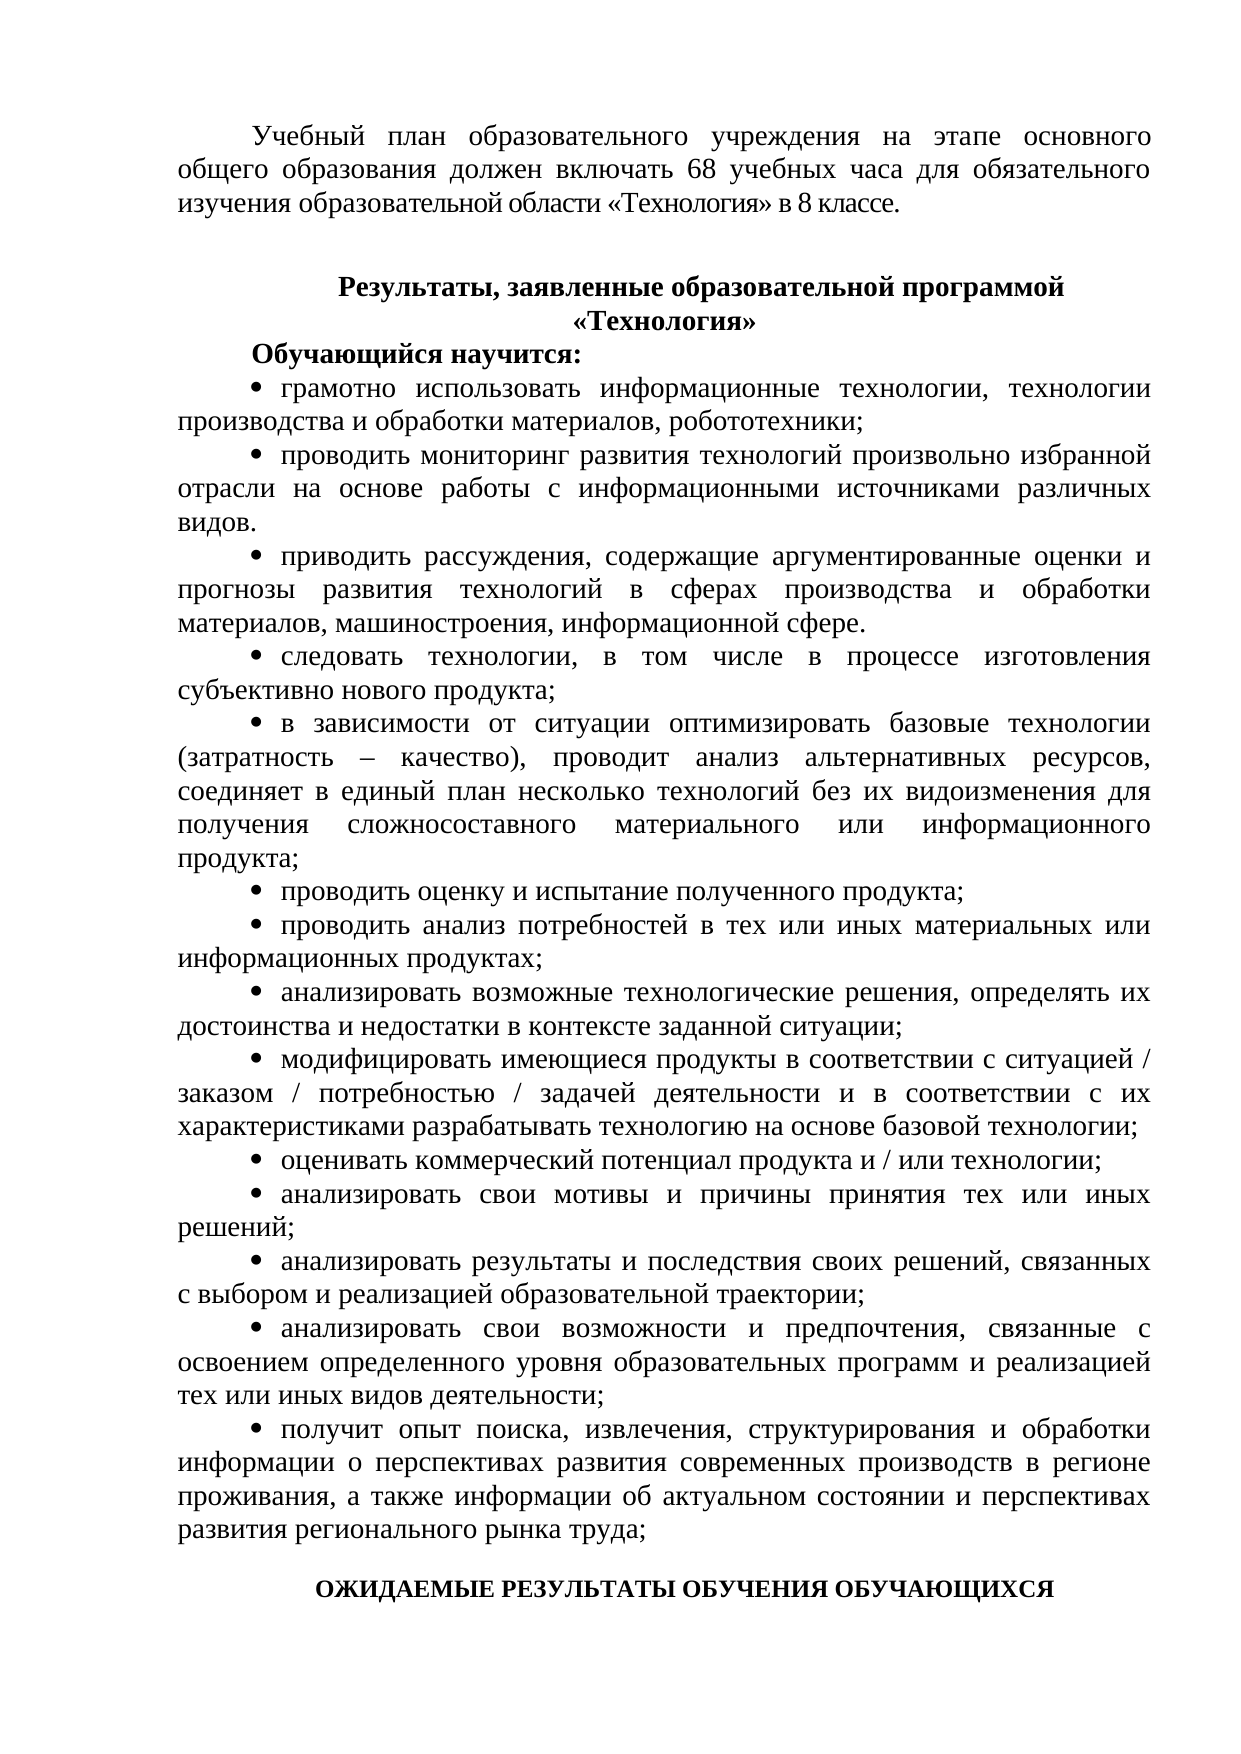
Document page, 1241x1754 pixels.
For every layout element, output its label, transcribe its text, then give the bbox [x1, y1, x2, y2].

list проводить анализ потребностей в тех или иных материальных или информационных продуктах; [177, 907, 1152, 974]
list анализировать свои возможности и предпочтения, связанные с освоением определенного уровня образовательных программ и реализацией тех или иных видов деятельности; [177, 1310, 1152, 1411]
list приводить рассуждения, содержащие аргументированные оценки и прогнозы развития технологий в сферах производства и обработки материалов, машиностроения, информационной сфере. [177, 538, 1152, 638]
text ОЖИДАЕМЫЕ РЕЗУЛЬТАТЫ ОБУЧЕНИЯ ОБУЧАЮЩИХСЯ [218, 1574, 1152, 1603]
list следовать технологии, в том числе в процессе изготовления субъективно нового продукта; [177, 638, 1152, 706]
list анализировать свои мотивы и причины принятия тех или иных решений; [177, 1176, 1152, 1243]
list получит опыт поиска, извлечения, структурирования и обработки информации о перспективах развития современных производств в регионе проживания, а также информации об актуальном состоянии и перспективах развития регионального рынка труда; [177, 1411, 1152, 1545]
list оценивать коммерческий потенциал продукта и / или технологии; [177, 1142, 1152, 1176]
list анализировать возможные технологические решения, определять их достоинства и недостатки в контексте заданной ситуации; [177, 974, 1152, 1041]
list в зависимости от ситуации оптимизировать базовые технологии (затратность – качество), проводит анализ альтернативных ресурсов, соединяет в единый план несколько технологий без их видоизменения для получения сложносоставного материального или информационного продукта; [177, 706, 1152, 873]
text Учебный план образовательного учреждения на этапе основного общего образования должен включать 68 учебных часа для обязательного изучения образовательной области «Технология» в 8 классе. [177, 118, 1152, 219]
text Обучающийся научится: [177, 336, 1152, 370]
text Результаты, заявленные образовательной программой «Технология» [177, 269, 1152, 336]
list грамотно использовать информационные технологии, технологии производства и обработки материалов, робототехники; [177, 370, 1152, 437]
list модифицировать имеющиеся продукты в соответствии с ситуацией / заказом / потребностью / задачей деятельности и в соответствии с их характеристиками разрабатывать технологию на основе базовой технологии; [177, 1041, 1152, 1142]
list проводить мониторинг развития технологий произвольно избранной отрасли на основе работы с информационными источниками различных видов. [177, 437, 1152, 538]
list проводить оценку и испытание полученного продукта; [177, 873, 1152, 907]
list анализировать результаты и последствия своих решений, связанных с выбором и реализацией образовательной траектории; [177, 1243, 1152, 1310]
